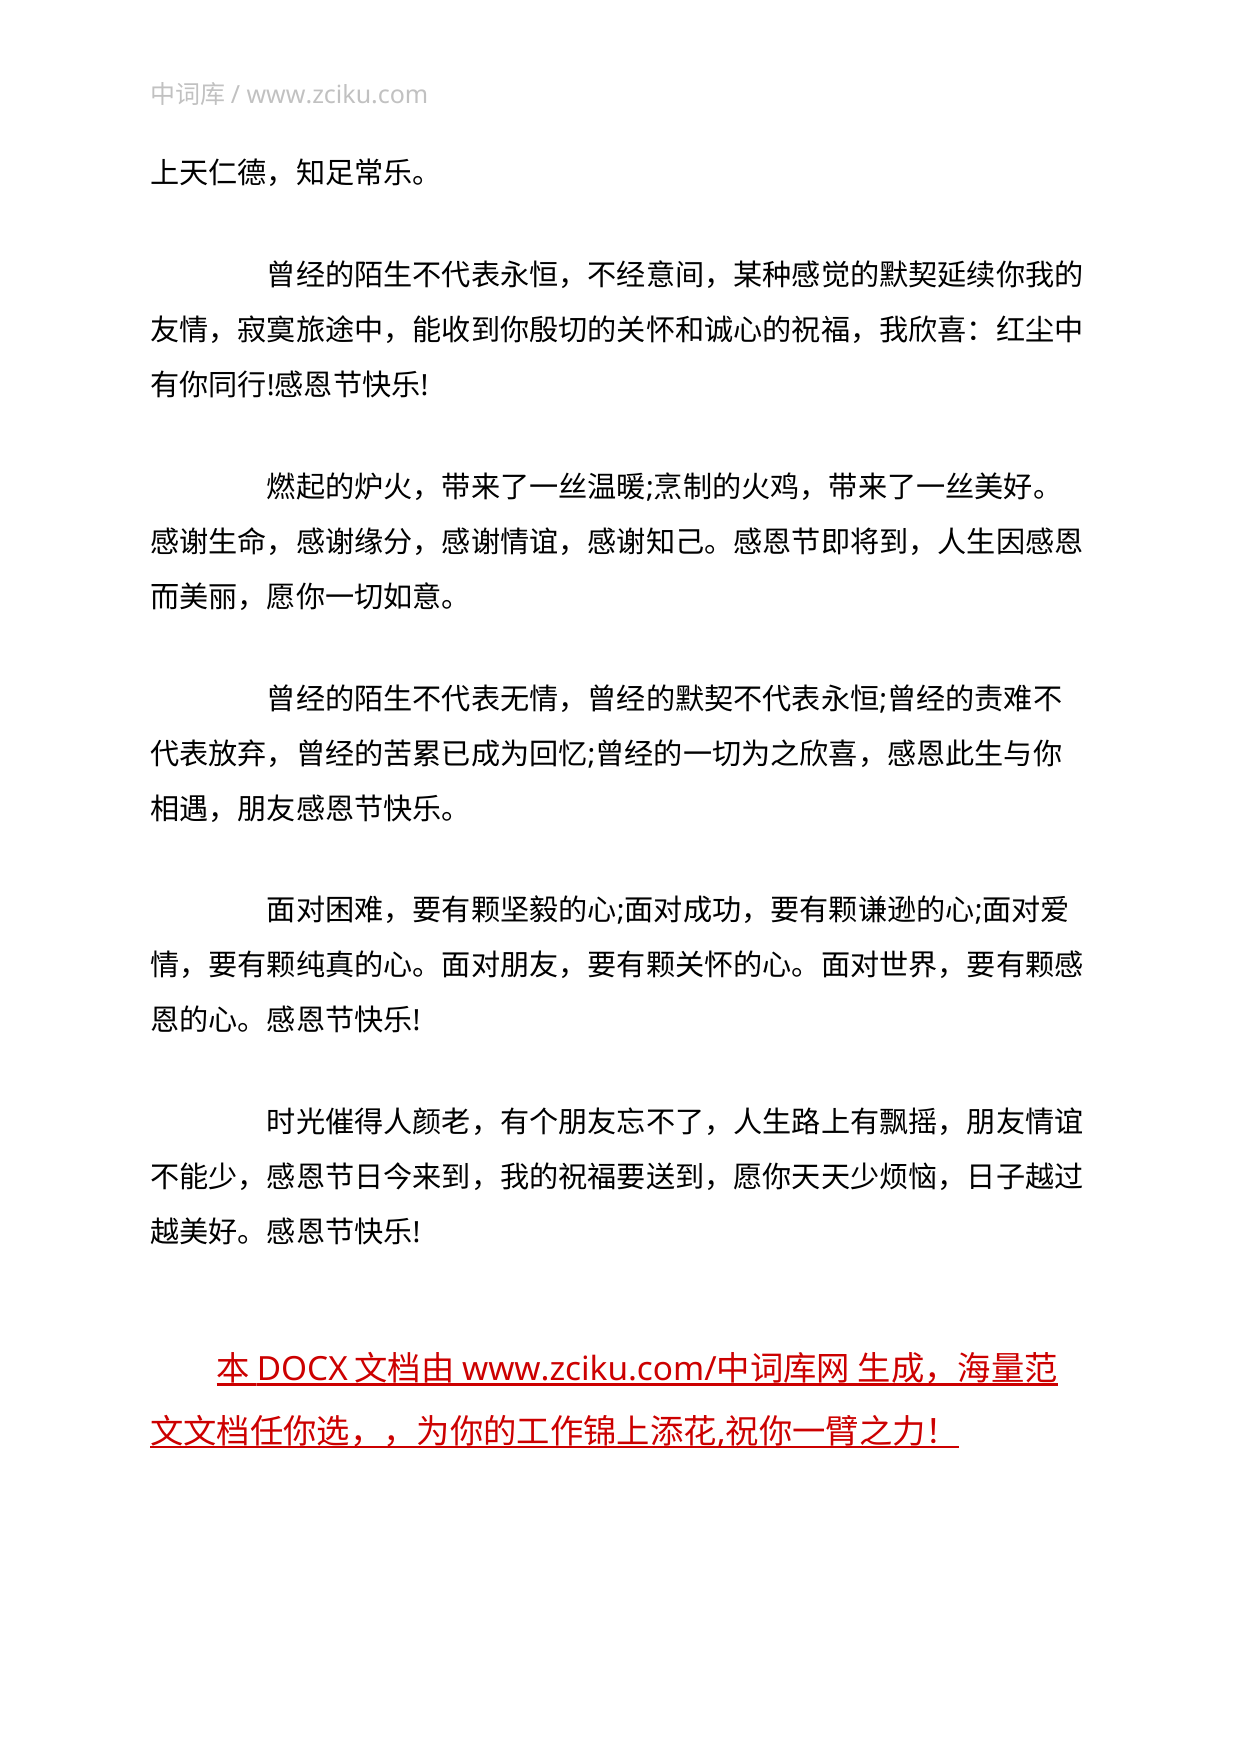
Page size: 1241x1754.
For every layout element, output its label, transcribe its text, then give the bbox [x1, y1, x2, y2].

text 燃起的炉火，带来了一丝温暖;烹制的火鸡，带来了一丝美好。感谢生命，感谢缘分，感谢情谊，感谢知己。感恩节即将到，人生因感恩而美丽，愿你一切如意。 [150, 463, 1090, 616]
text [150, 150, 1090, 192]
text 曾经的陌生不代表永恒，不经意间，某种感觉的默契延续你我的友情，寂寞旅途中，能收到你殷切的关怀和诚心的祝福，我欣喜：红尘中有你同行!感恩节快乐! [150, 252, 1090, 404]
text 本DOCX文档由 www.zciku.com/中词库网 生成，海量范文文档任你选，，为你的工作锦上添花,祝你一臂之力！ [150, 1342, 1090, 1453]
text 曾经的陌生不代表无情，曾经的默契不代表永恒;曾经的责难不代表放弃，曾经的苦累已成为回忆;曾经的一切为之欣喜，感恩此生与你相遇，朋友感恩节快乐。 [150, 675, 1090, 827]
text 时光催得人颜老，有个朋友忘不了，人生路上有飘摇，朋友情谊不能少，感恩节日今来到，我的祝福要送到，愿你天天少烦恼，日子越过越美好。感恩节快乐! [150, 1099, 1090, 1251]
text 面对困难，要有颗坚毅的心;面对成功，要有颗谦逊的心;面对爱情，要有颗纯真的心。面对朋友，要有颗关怀的心。面对世界，要有颗感恩的心。感恩节快乐! [150, 887, 1090, 1039]
